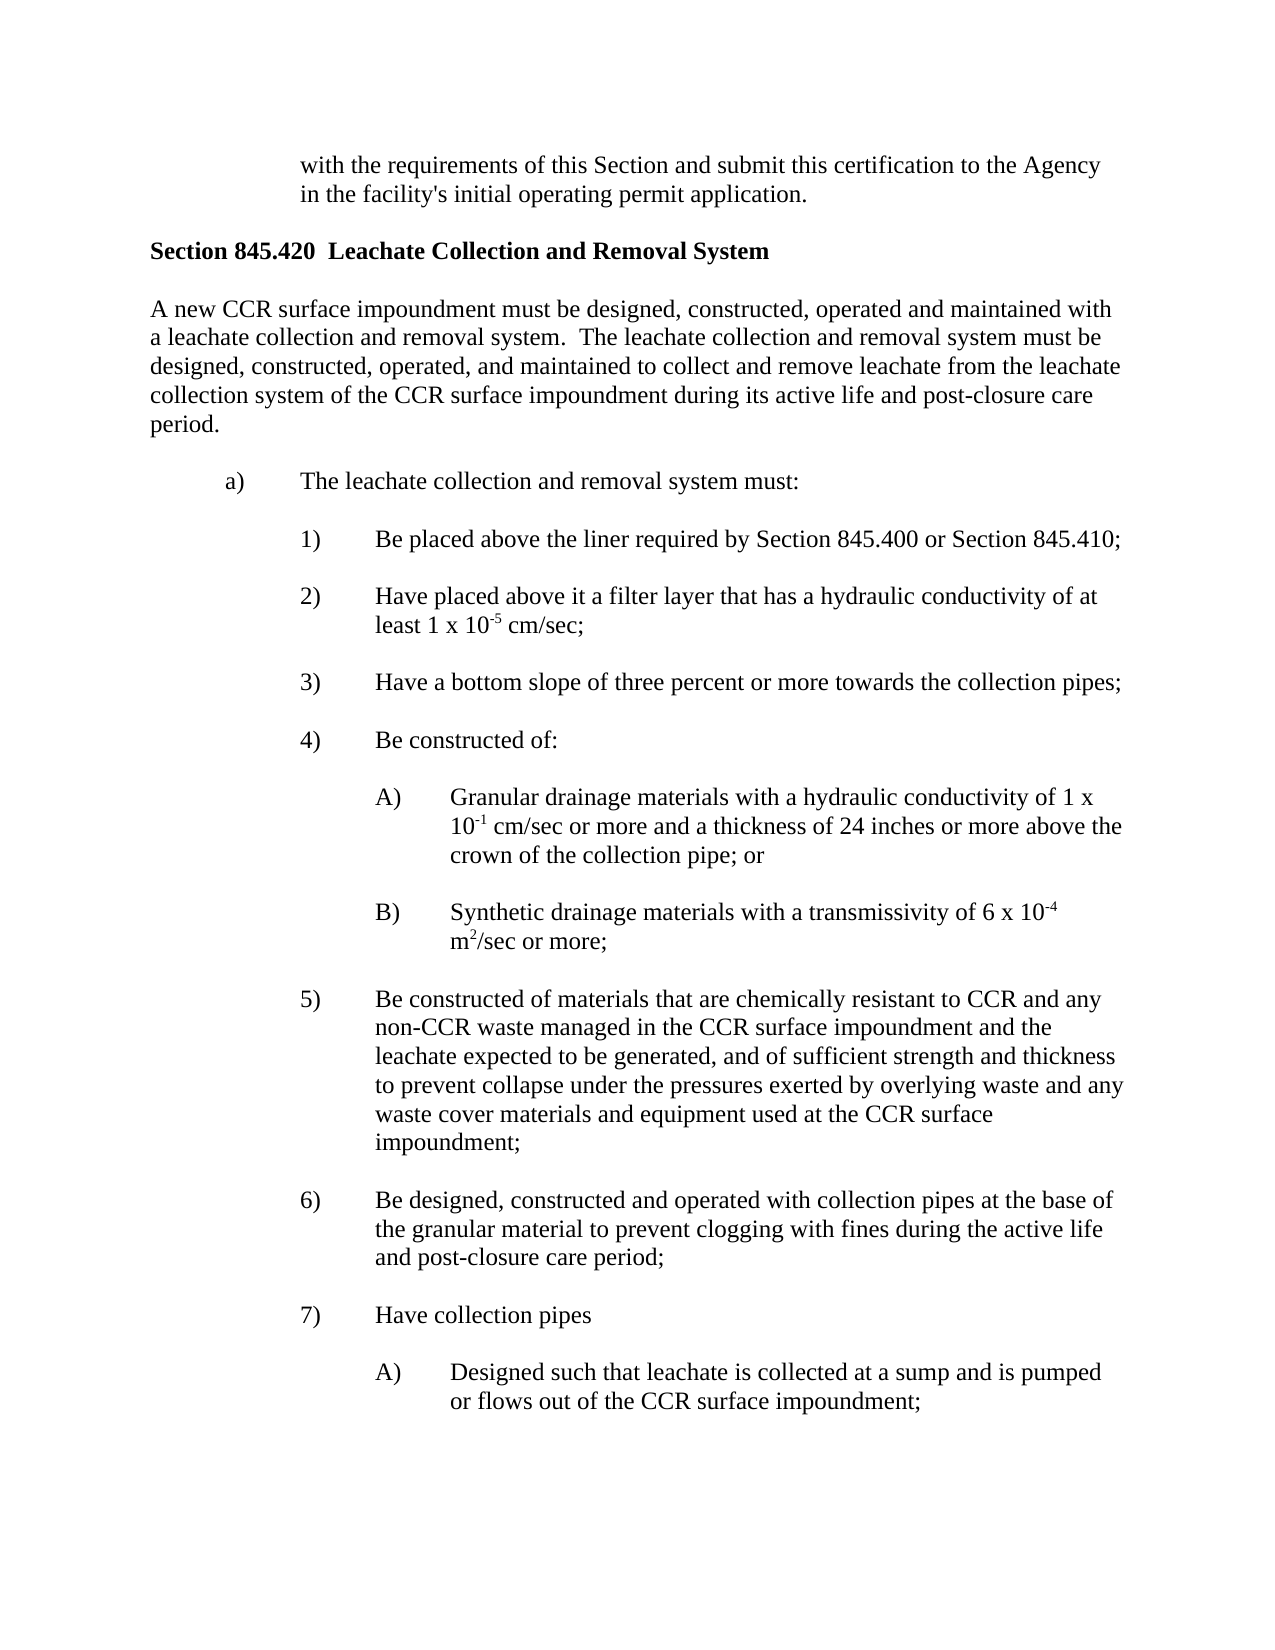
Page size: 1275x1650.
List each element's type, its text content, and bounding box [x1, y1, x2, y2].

text 2) Have placed above it a filter layer that has a hydraulic conductivity of at least 1 x 10-5 cm/sec; [300, 581, 1125, 639]
text A new CCR surface impoundment must be designed, constructed, operated and maintained with a leachate collection and removal system. The leachate collection and removal system must be designed, constructed, operated, and maintained to collect and remove leachate from the leachate collection system of the CCR surface impoundment during its active life and post-closure care period. [150, 294, 1125, 437]
text 1) Be placed above the liner required by Section 845.400 or Section 845.410; [300, 524, 1125, 552]
text A) Granular drainage materials with a hydraulic conductivity of 1 x 10-1 cm/sec or more and a thickness of 24 inches or more above the crown of the collection pipe; or [375, 782, 1125, 869]
text 4) Be constructed of: [300, 725, 1125, 754]
text A) Designed such that leachate is collected at a sump and is pumped or flows out of the CCR surface impoundment; [375, 1357, 1125, 1415]
text 7) Have collection pipes [225, 1300, 1125, 1329]
text a) The leachate collection and removal system must: [225, 466, 1125, 495]
text 3) Have a bottom slope of three percent or more towards the collection pipes; [300, 667, 1125, 696]
text B) Synthetic drainage materials with a transmissivity of 6 x 10-4 m2/sec or more; [375, 897, 1125, 955]
text Section 845.420 Leachate Collection and Removal System [150, 236, 1125, 265]
